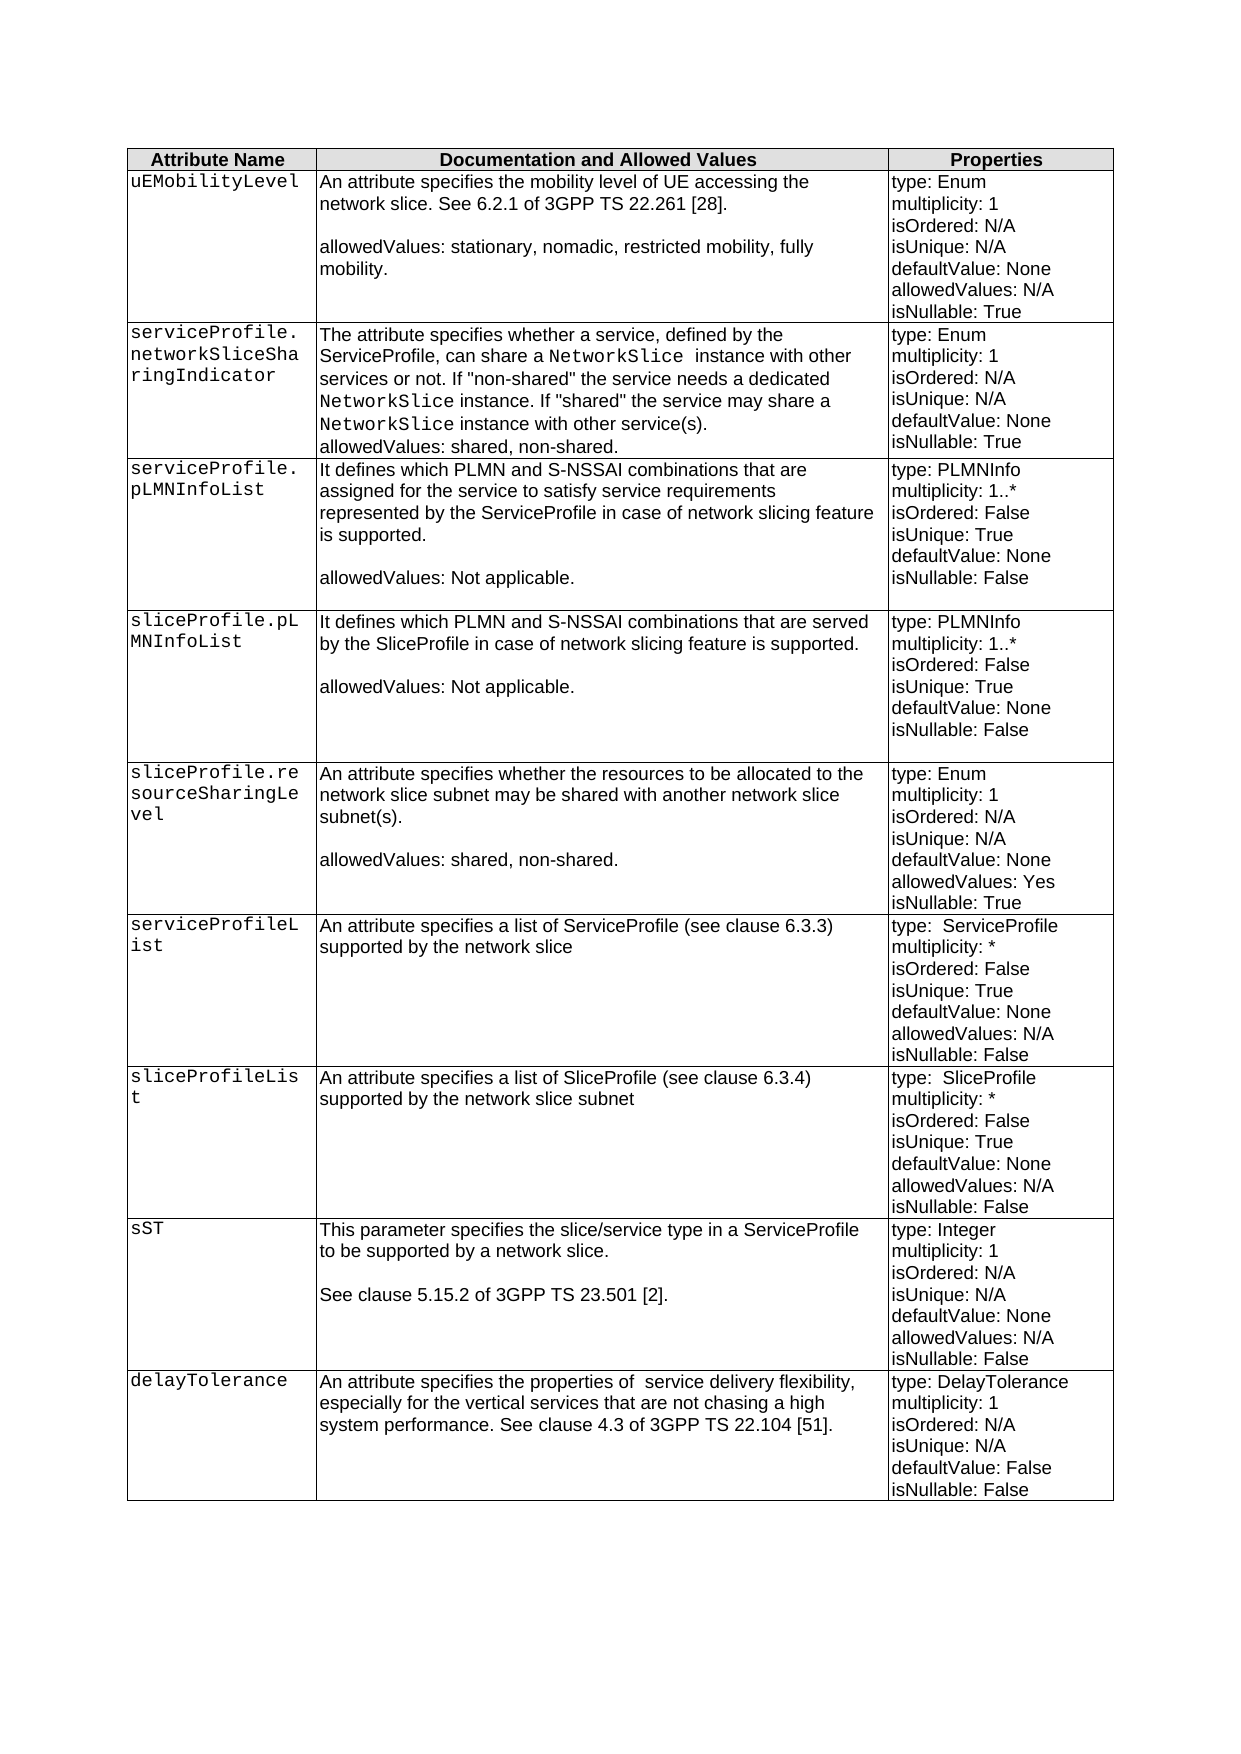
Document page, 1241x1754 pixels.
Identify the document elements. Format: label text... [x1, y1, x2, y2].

table_cell type: SliceProfile multiplicity: * isOrdered: False isUnique: True defaultValue: None allowedValues: N/A isNullable: False [889, 1067, 1113, 1218]
table_header Attribute Name [128, 149, 316, 170]
table_cell An attribute specifies the properties of service delivery flexibility, especially for the vertical services that are not chasing a high system performance. See clause 4.3 of 3GPP TS 22.104 [51]. [317, 1371, 888, 1500]
table_header Properties [889, 149, 1113, 170]
table_cell serviceProfile.pLMNInfoList [128, 459, 316, 610]
table_cell type: DelayTolerance multiplicity: 1 isOrdered: N/A isUnique: N/A defaultValue: False isNullable: False [889, 1371, 1113, 1500]
table_cell It defines which PLMN and S-NSSAI combinations that are served by the SliceProfile in case of network slicing feature is supported. allowedValues: Not applicable. [317, 611, 888, 762]
table_cell type: ServiceProfile multiplicity: * isOrdered: False isUnique: True defaultValue: None allowedValues: N/A isNullable: False [889, 915, 1113, 1066]
table_cell sliceProfile.resourceSharingLevel [128, 763, 316, 914]
table_cell type: Enum multiplicity: 1 isOrdered: N/A isUnique: N/A defaultValue: None isNullable: True [889, 323, 1113, 458]
table_cell delayTolerance [128, 1371, 316, 1500]
table_cell This parameter specifies the slice/service type in a ServiceProfile to be supported by a network slice. See clause 5.15.2 of 3GPP TS 23.501 [2]. [317, 1219, 888, 1369]
table_cell type: Enum multiplicity: 1 isOrdered: N/A isUnique: N/A defaultValue: None allowedValues: N/A isNullable: True [889, 171, 1113, 322]
table_header Documentation and Allowed Values [317, 149, 888, 170]
table_cell An attribute specifies whether the resources to be allocated to the network slice subnet may be shared with another network slice subnet(s). allowedValues: shared, non-shared. [317, 763, 888, 914]
table_cell serviceProfileList [128, 915, 316, 1066]
table_cell It defines which PLMN and S-NSSAI combinations that are assigned for the service to satisfy service requirements represented by the ServiceProfile in case of network slicing feature is supported. allowedValues: Not applicable. [317, 459, 888, 610]
table_cell An attribute specifies the mobility level of UE accessing the network slice. See 6.2.1 of 3GPP TS 22.261 [28]. allowedValues: stationary, nomadic, restricted mobility, fully mobility. [317, 171, 888, 322]
table_cell type: PLMNInfo multiplicity: 1..* isOrdered: False isUnique: True defaultValue: None isNullable: False [889, 611, 1113, 762]
table_cell An attribute specifies a list of ServiceProfile (see clause 6.3.3) supported by the network slice [317, 915, 888, 1066]
table_cell serviceProfile. networkSliceSharingIndicator [128, 323, 316, 458]
table_cell An attribute specifies a list of SliceProfile (see clause 6.3.4) supported by the network slice subnet [317, 1067, 888, 1218]
table_cell The attribute specifies whether a service, defined by the ServiceProfile, can share a NetworkSlice instance with other services or not. If "non-shared" the service needs a dedicated NetworkSlice instance. If "shared" the service may share a NetworkSlice instance with other service(s). allowedValues: shared, non-shared. [317, 323, 888, 458]
table_cell sliceProfile.pLMNInfoList [128, 611, 316, 762]
table_cell type: Enum multiplicity: 1 isOrdered: N/A isUnique: N/A defaultValue: None allowedValues: Yes isNullable: True [889, 763, 1113, 914]
table_cell type: Integer multiplicity: 1 isOrdered: N/A isUnique: N/A defaultValue: None allowedValues: N/A isNullable: False [889, 1219, 1113, 1369]
table_cell sliceProfileList [128, 1067, 316, 1218]
table_cell sST [128, 1219, 316, 1369]
table_cell type: PLMNInfo multiplicity: 1..* isOrdered: False isUnique: True defaultValue: None isNullable: False [889, 459, 1113, 610]
table_cell uEMobilityLevel [128, 171, 316, 322]
